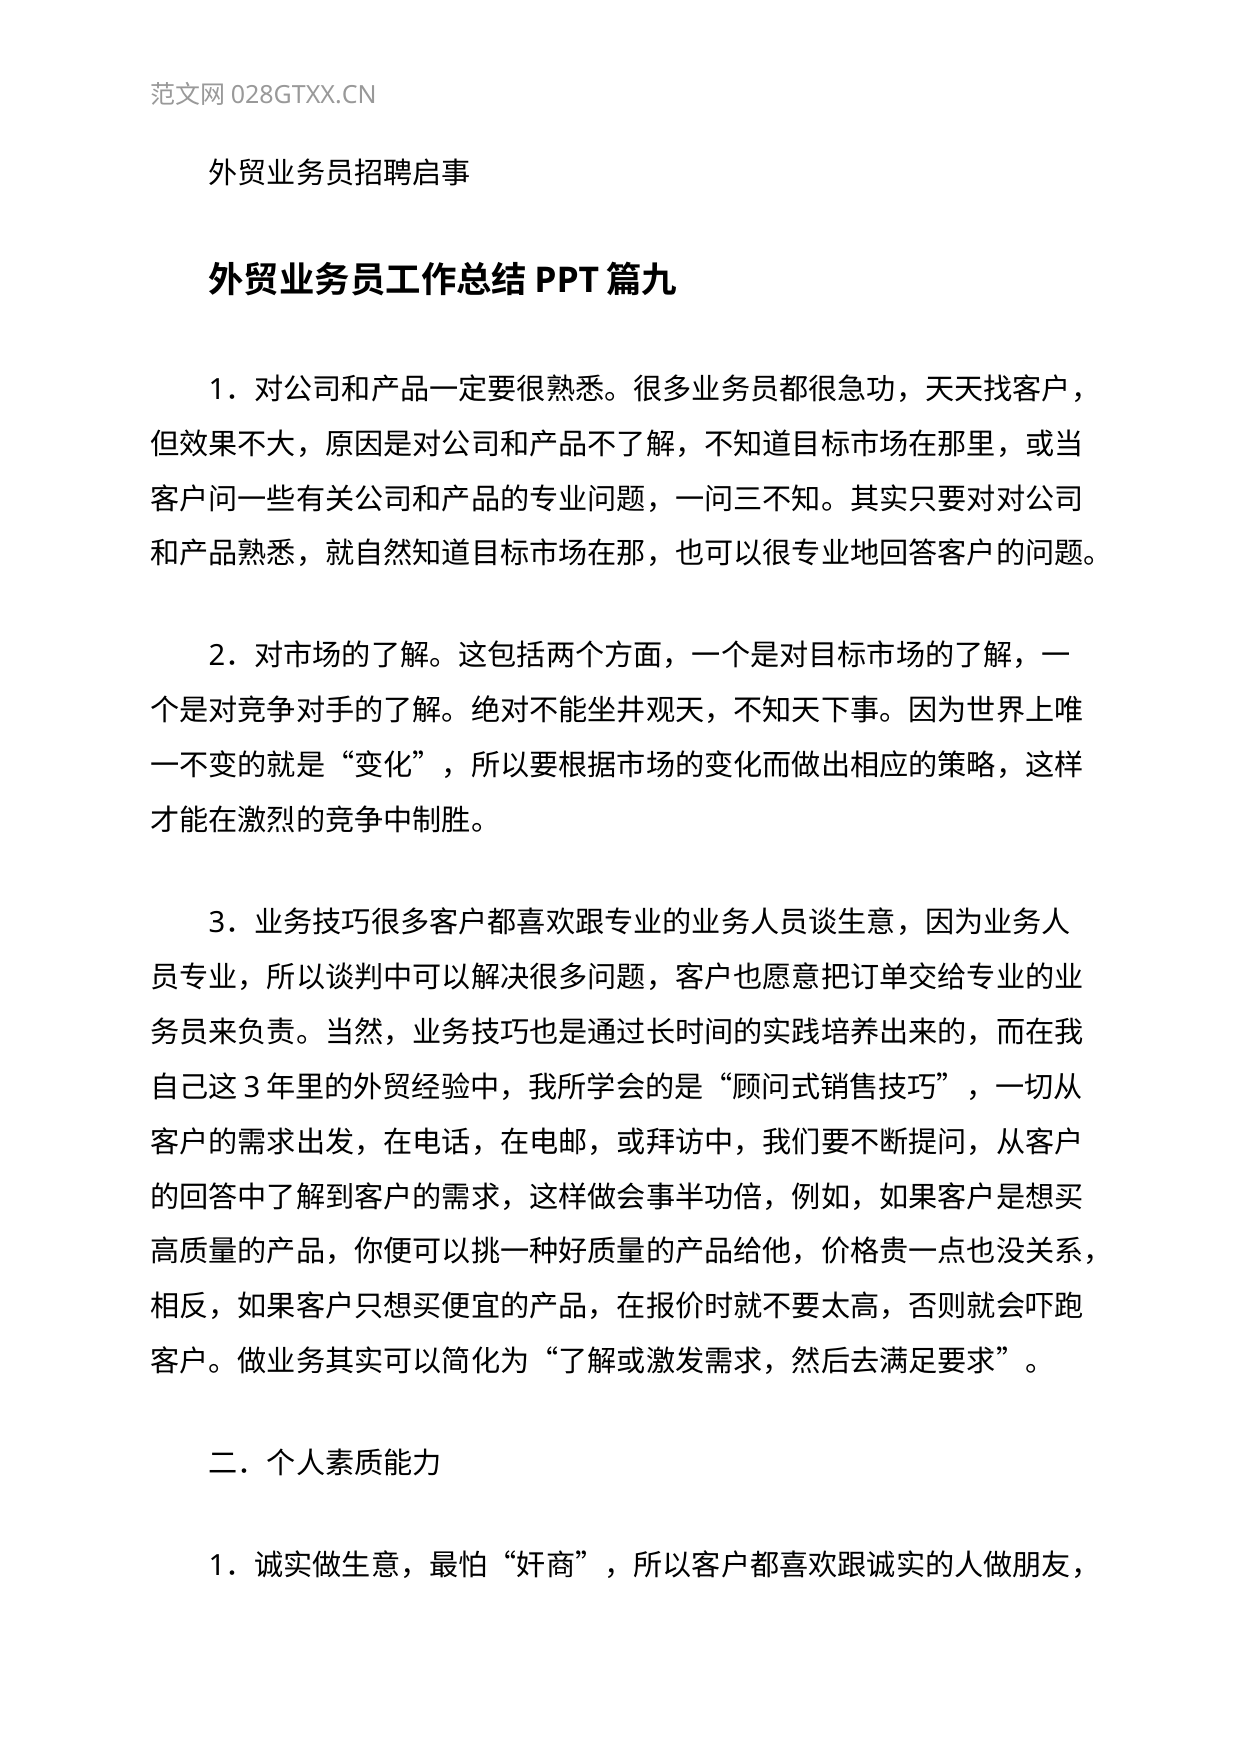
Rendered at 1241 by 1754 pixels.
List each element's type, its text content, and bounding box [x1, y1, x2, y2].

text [150, 1541, 1090, 1584]
text 3．业务技巧很多客户都喜欢跟专业的业务人员谈生意，因为业务人员专业，所以谈判中可以解决很多问题，客户也愿意把订单交给专业的业务员来负责。当然，业务技巧也是通过长时间的实践培养出来的，而在我自己这3年里的外贸经验中，我所学会的是“顾问式销售技巧”，一切从客户的需求出发，在电话，在电邮，或拜访中，我们要不断提问，从客户的回答中了解到客户的需求，这样做会事半功倍，例如，如果客户是想买高质量的产品，你便可以挑一种好质量的产品给他，价格贵一点也没关系，相反，如果客户只想买便宜的产品，在报价时就不要太高，否则就会吓跑客户。做业务其实可以简化为“了解或激发需求，然后去满足要求”。 [150, 898, 1090, 1380]
text 外贸业务员工作总结PPT篇九 [150, 252, 1090, 303]
text 外贸业务员招聘启事 [150, 150, 1090, 192]
text 2．对市场的了解。这包括两个方面，一个是对目标市场的了解，一个是对竞争对手的了解。绝对不能坐井观天，不知天下事。因为世界上唯一不变的就是“变化”，所以要根据市场的变化而做出相应的策略，这样才能在激烈的竞争中制胜。 [150, 632, 1090, 839]
text 1．对公司和产品一定要很熟悉。很多业务员都很急功，天天找客户，但效果不大，原因是对公司和产品不了解，不知道目标市场在那里，或当客户问一些有关公司和产品的专业问题，一问三不知。其实只要对对公司和产品熟悉，就自然知道目标市场在那，也可以很专业地回答客户的问题。 [150, 365, 1090, 572]
text 二．个人素质能力 [150, 1439, 1090, 1482]
